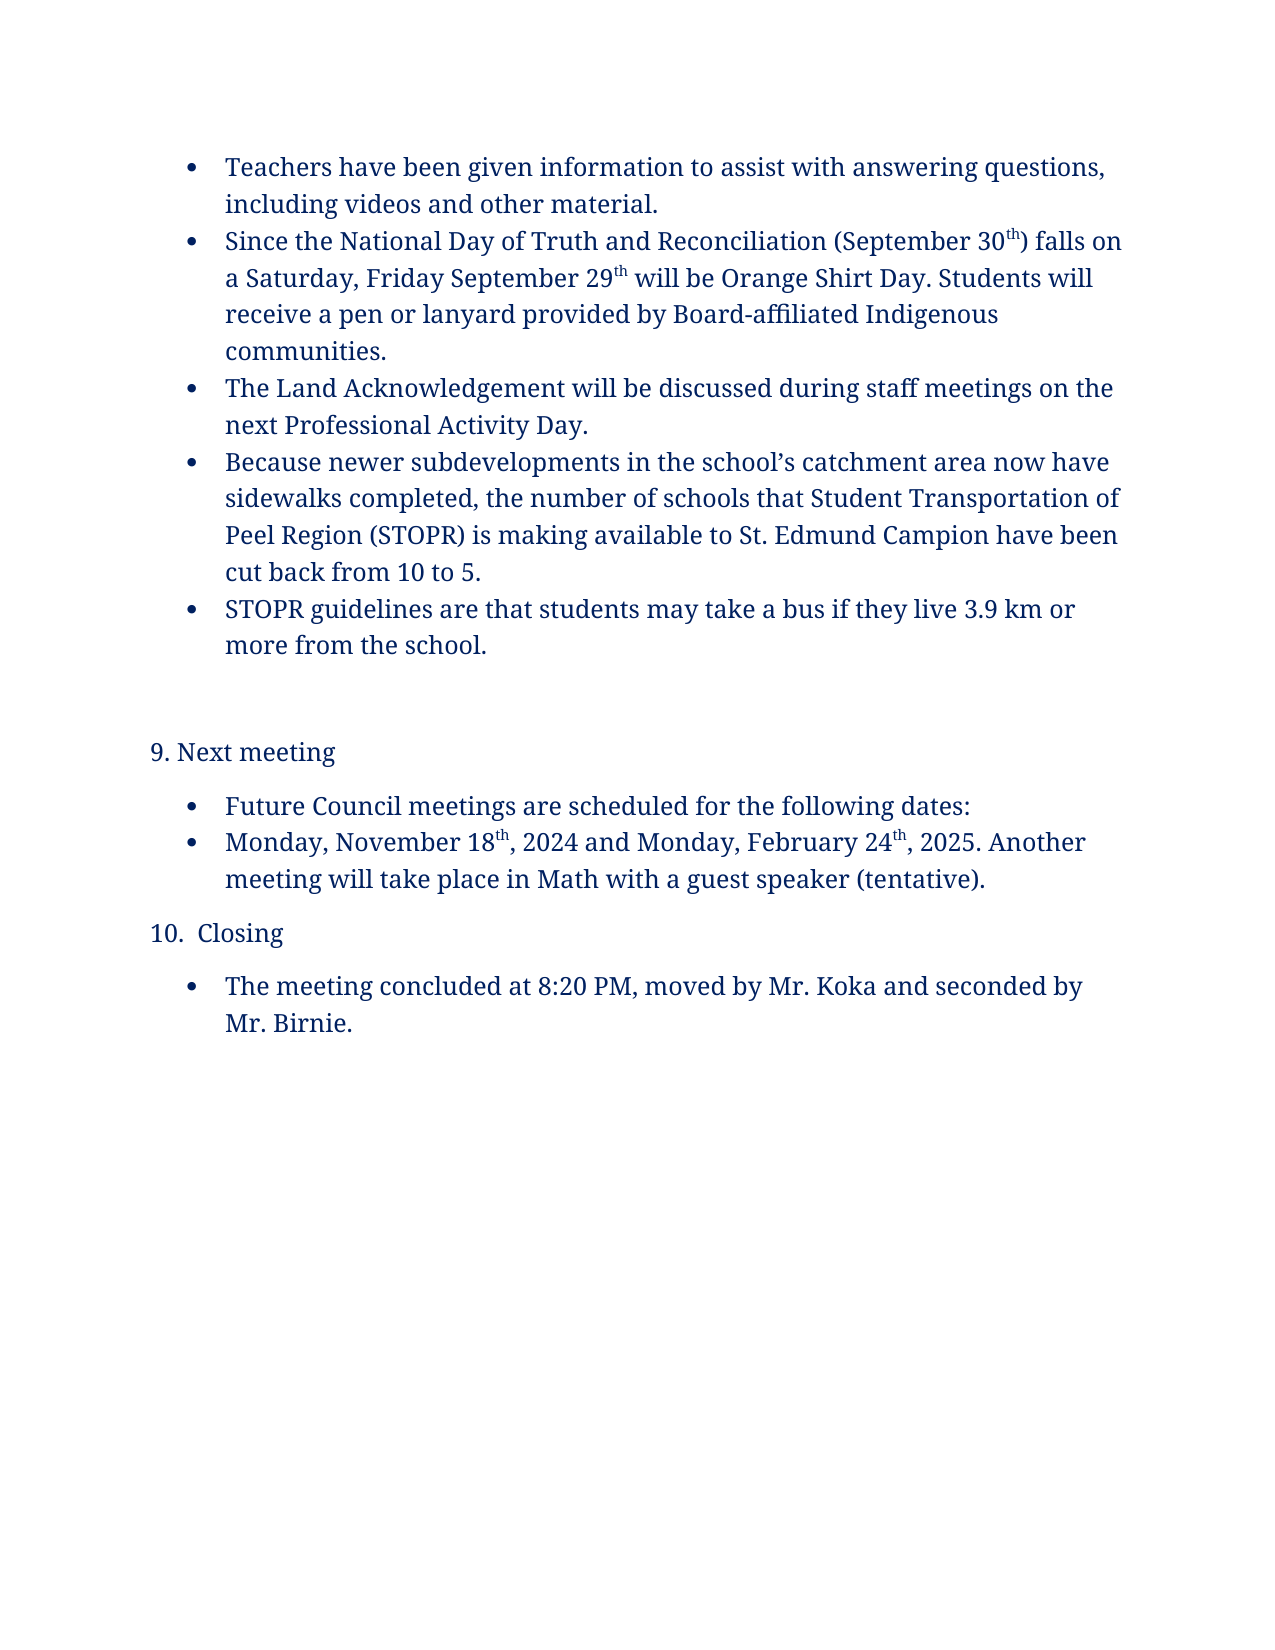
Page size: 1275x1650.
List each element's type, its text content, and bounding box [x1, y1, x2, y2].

list Because newer subdevelopments in the school’s catchment area now have sidewalks completed, the number of schools that Student Transportation of Peel Region (STOPR) is making available to St. Edmund Campion have been cut back from 10 to 5. [187, 444, 1125, 588]
text 10. Closing [150, 915, 1125, 949]
list STOPR guidelines are that students may take a bus if they live 3.9 km or more from the school. [187, 591, 1125, 662]
list Since the National Day of Truth and Reconciliation (September 30th) falls on a Saturday, Friday September 29th will be Orange Shirt Day. Students will receive a pen or lanyard provided by Board-affiliated Indigenous communities. [187, 223, 1125, 368]
list The Land Acknowledgement will be discussed during staff meetings on the next Professional Activity Day. [187, 371, 1125, 441]
list Future Council meetings are scheduled for the following dates: [187, 788, 1125, 822]
list The meeting concluded at 8:20 PM, moved by Mr. Koka and seconded by Mr. Birnie. [187, 969, 1125, 1039]
list Monday, November 18th, 2024 and Monday, February 24th, 2025. Another meeting will take place in Math with a guest speaker (tentative). [187, 825, 1125, 896]
list Teachers have been given information to assist with answering questions, including videos and other material. [187, 150, 1125, 221]
text 9. Next meeting [150, 735, 1125, 769]
